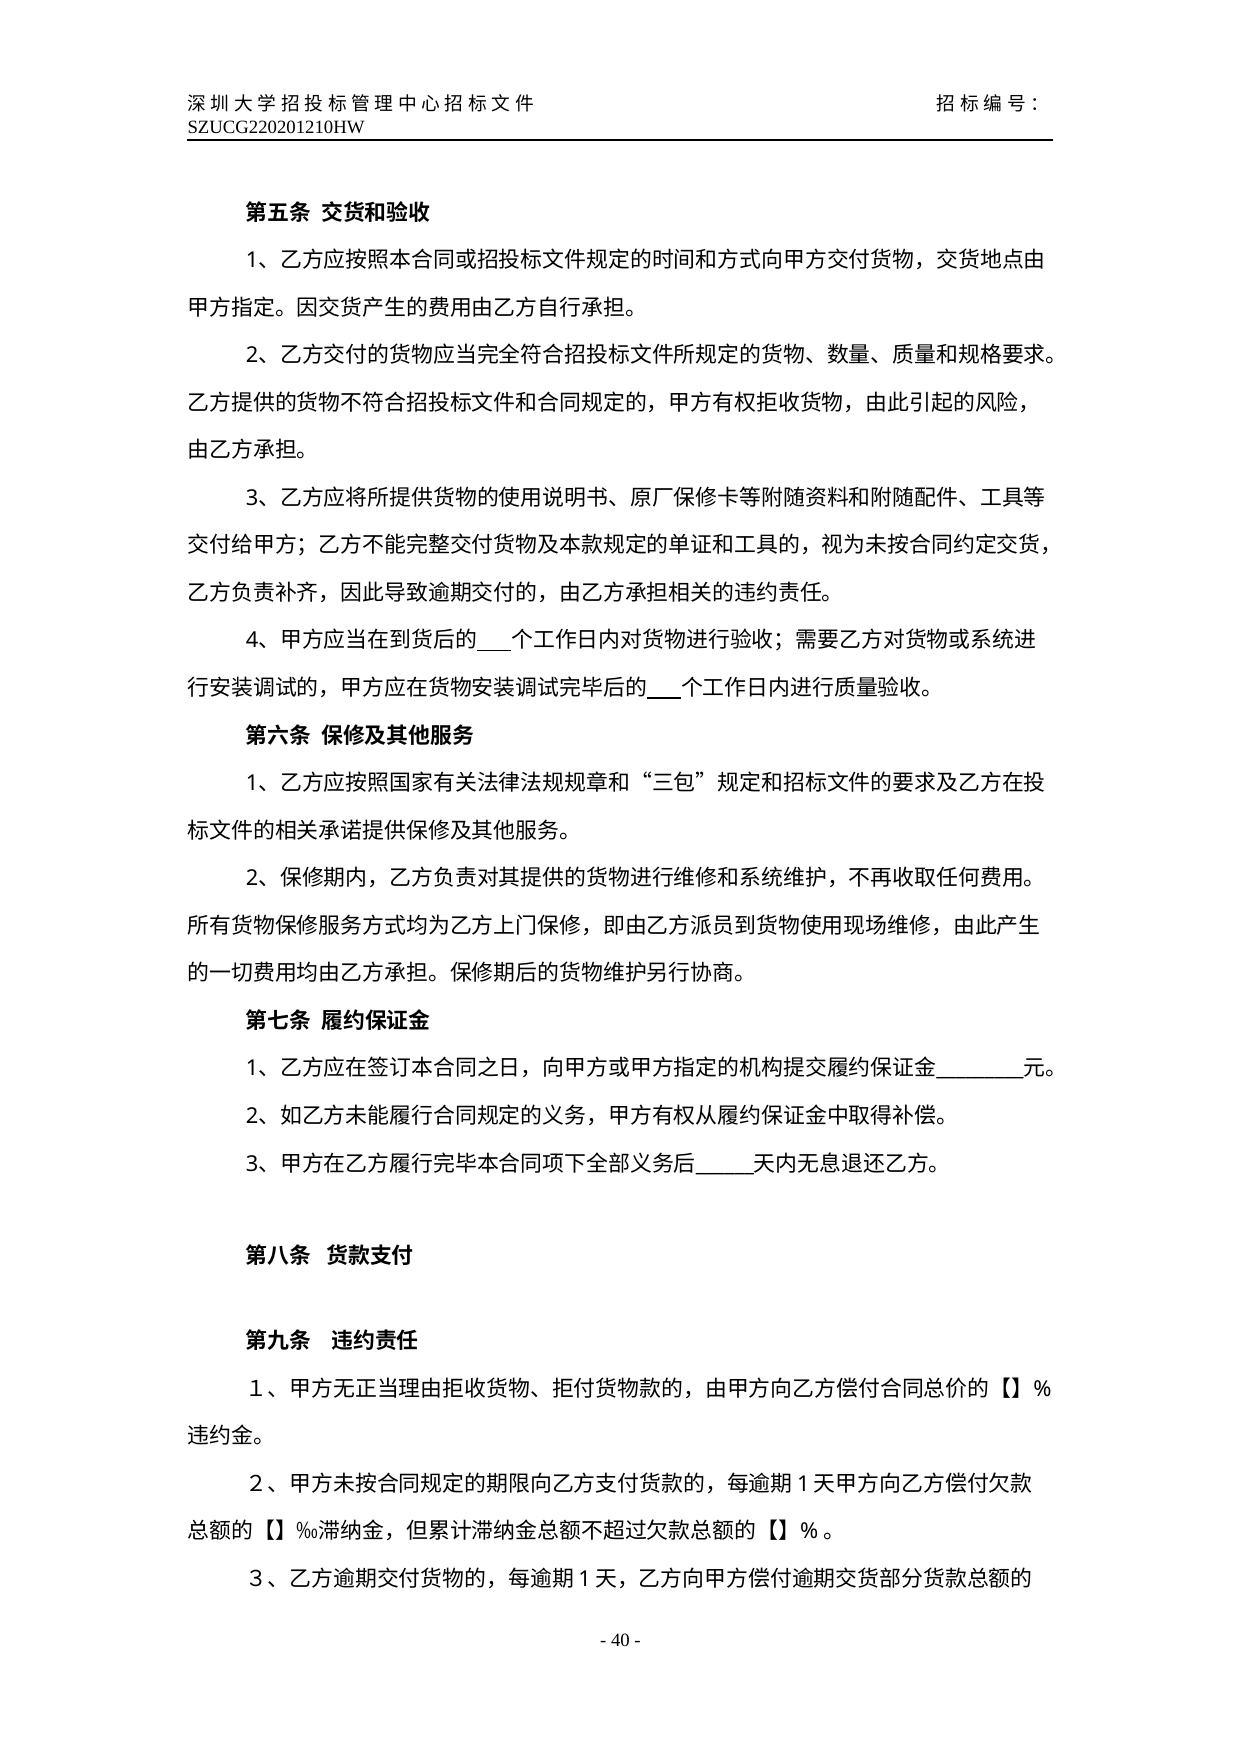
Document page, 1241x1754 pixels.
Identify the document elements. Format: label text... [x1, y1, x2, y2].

text １、甲方无正当理由拒收货物、拒付货物款的，由甲方向乙方偿付合同总价的【】%违约金。 [187, 1371, 1053, 1450]
text ２、甲方未按合同规定的期限向乙方支付货款的，每逾期1天甲方向乙方偿付欠款总额的【】‰滞纳金，但累计滞纳金总额不超过欠款总额的【】% 。 [187, 1466, 1053, 1545]
text 第八条 货款支付 [187, 1238, 1053, 1269]
text 1、乙方应在签订本合同之日，向甲方或甲方指定的机构提交履约保证金_________元。 [187, 1050, 1053, 1082]
text 第六条 保修及其他服务 [187, 718, 1053, 749]
text 第七条 履约保证金 [187, 1003, 1053, 1034]
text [187, 1561, 1053, 1593]
text 3、甲方在乙方履行完毕本合同项下全部义务后______天内无息退还乙方。 [187, 1146, 1053, 1177]
text 1、乙方应按照国家有关法律法规规章和“三包”规定和招标文件的要求及乙方在投标文件的相关承诺提供保修及其他服务。 [187, 765, 1053, 844]
text 4、甲方应当在到货后的 个工作日内对货物进行验收；需要乙方对货物或系统进行安装调试的，甲方应在货物安装调试完毕后的 个工作日内进行质量验收。 [187, 622, 1053, 702]
text 第五条 交货和验收 [187, 195, 1053, 226]
text 1、乙方应按照本合同或招投标文件规定的时间和方式向甲方交付货物，交货地点由甲方指定。因交货产生的费用由乙方自行承担。 [187, 242, 1053, 321]
text 2、乙方交付的货物应当完全符合招投标文件所规定的货物、数量、质量和规格要求。乙方提供的货物不符合招投标文件和合同规定的，甲方有权拒收货物，由此引起的风险，由乙方承担。 [187, 337, 1053, 464]
text 2、如乙方未能履行合同规定的义务，甲方有权从履约保证金中取得补偿。 [187, 1098, 1053, 1130]
text 3、乙方应将所提供货物的使用说明书、原厂保修卡等附随资料和附随配件、工具等交付给甲方；乙方不能完整交付货物及本款规定的单证和工具的，视为未按合同约定交货，乙方负责补齐，因此导致逾期交付的，由乙方承担相关的违约责任。 [187, 480, 1053, 607]
text 第九条 违约责任 [187, 1323, 1053, 1355]
text 2、保修期内，乙方负责对其提供的货物进行维修和系统维护，不再收取任何费用。所有货物保修服务方式均为乙方上门保修，即由乙方派员到货物使用现场维修，由此产生的一切费用均由乙方承担。保修期后的货物维护另行协商。 [187, 860, 1053, 987]
